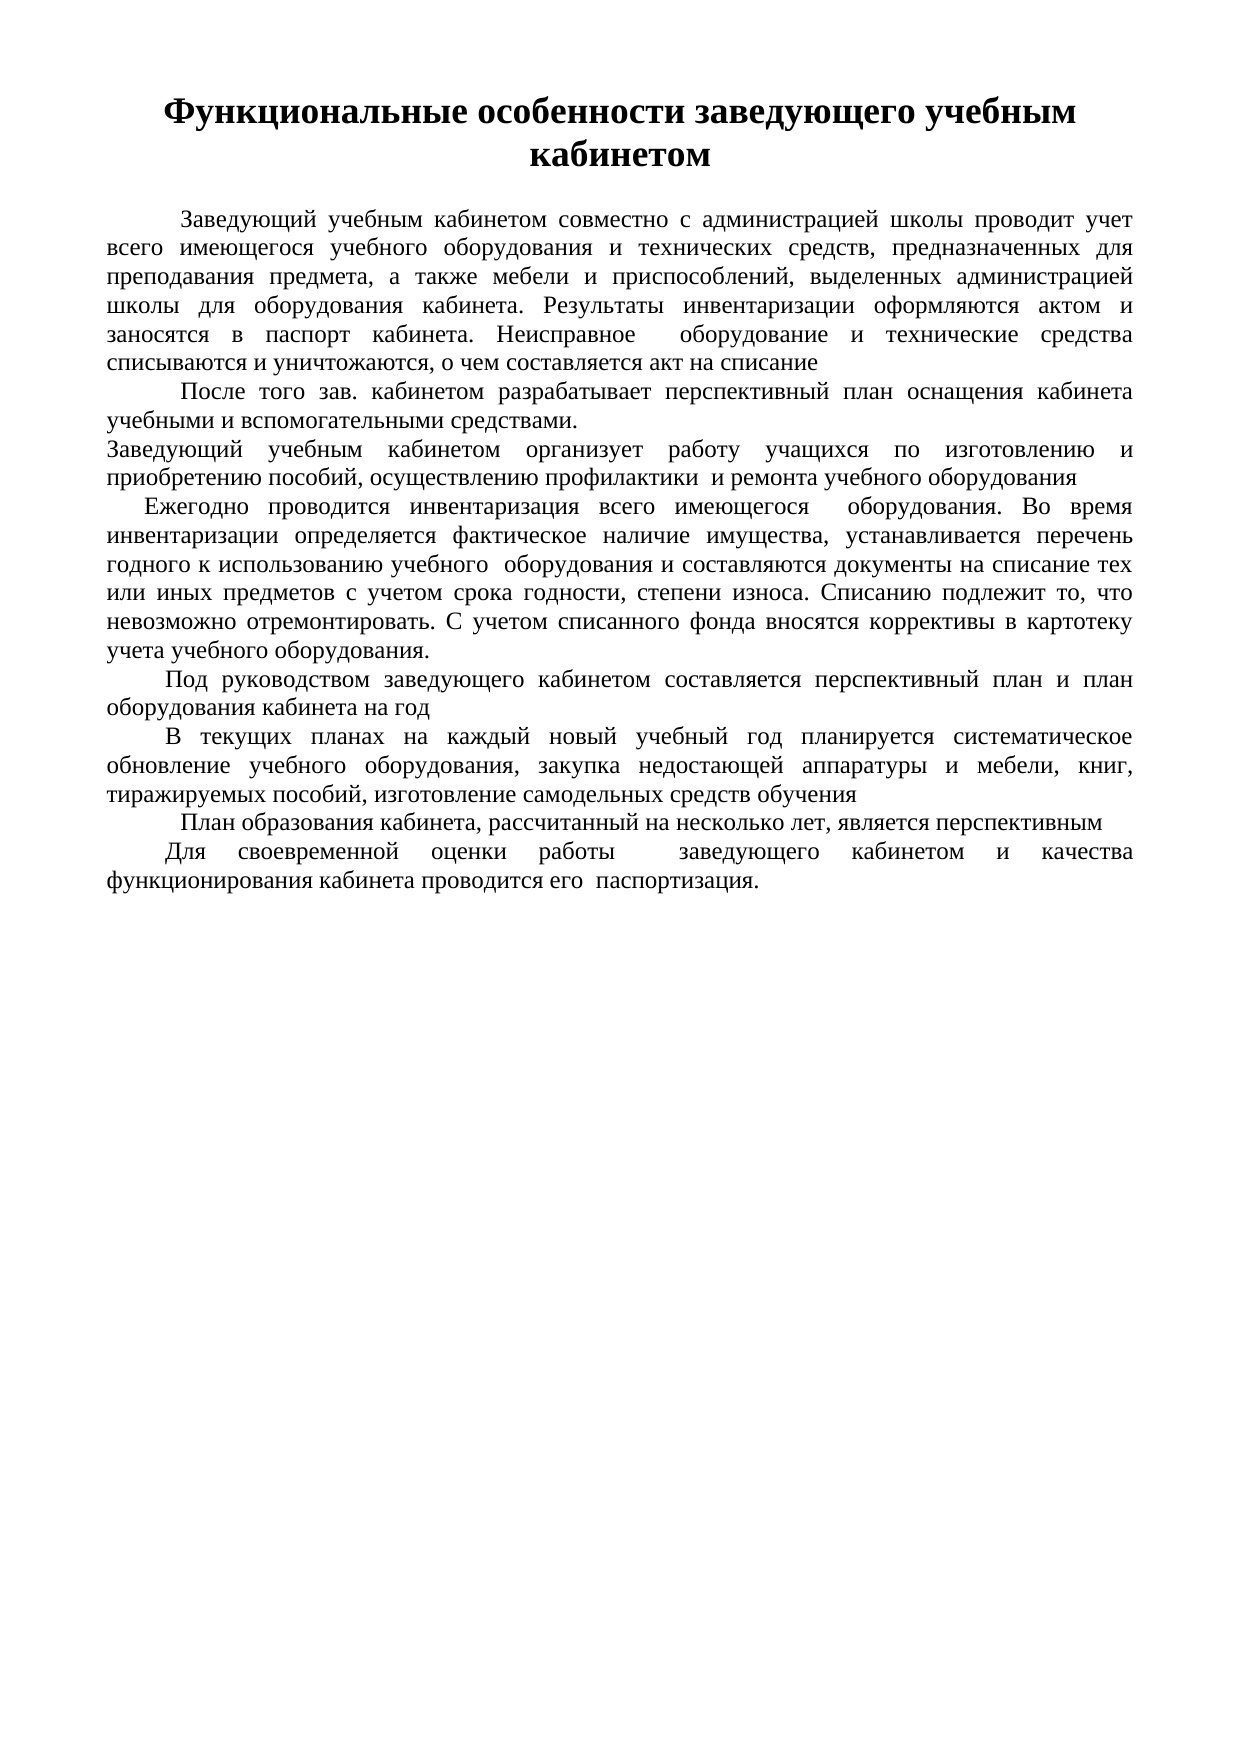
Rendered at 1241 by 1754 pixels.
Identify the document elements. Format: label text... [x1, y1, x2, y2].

text Функциональные особенности заведующего учебным кабинетом [106, 89, 1134, 175]
text Ежегодно проводится инвентаризация всего имеющегося оборудования. Во время инвентаризации определяется фактическое наличие имущества, устанавливается перечень годного к использованию учебного оборудования и составляются документы на списание тех или иных предметов с учетом срока годности, степени износа. Списанию подлежит то, что невозможно отремонтировать. С учетом списанного фонда вносятся коррективы в картотеку учета учебного оборудования. [106, 491, 1134, 664]
text Под руководством заведующего кабинетом составляется перспективный план и план оборудования кабинета на год [106, 664, 1134, 721]
text В текущих планах на каждый новый учебный год планируется систематическое обновление учебного оборудования, закупка недостающей аппаратуры и мебели, книг, тиражируемых пособий, изготовление самодельных средств обучения [106, 721, 1134, 807]
text План образования кабинета, рассчитанный на несколько лет, является перспективным [106, 807, 1134, 836]
text Заведующий учебным кабинетом совместно с администрацией школы проводит учет всего имеющегося учебного оборудования и технических средств, предназначенных для преподавания предмета, а также мебели и приспособлений, выделенных администрацией школы для оборудования кабинета. Результаты инвентаризации оформляются актом и заносятся в паспорт кабинета. Неисправное оборудование и технические средства списываются и уничтожаются, о чем составляется акт на списание [106, 204, 1134, 376]
text Заведующий учебным кабинетом организует работу учащихся по изготовлению и приобретению пособий, осуществлению профилактики и ремонта учебного оборудования [106, 434, 1134, 491]
text После того зав. кабинетом разрабатывает перспективный план оснащения кабинета учебными и вспомогательными средствами. [106, 376, 1134, 434]
text Для своевременной оценки работы заведующего кабинетом и качества функционирования кабинета проводится его паспортизация. [106, 836, 1134, 894]
